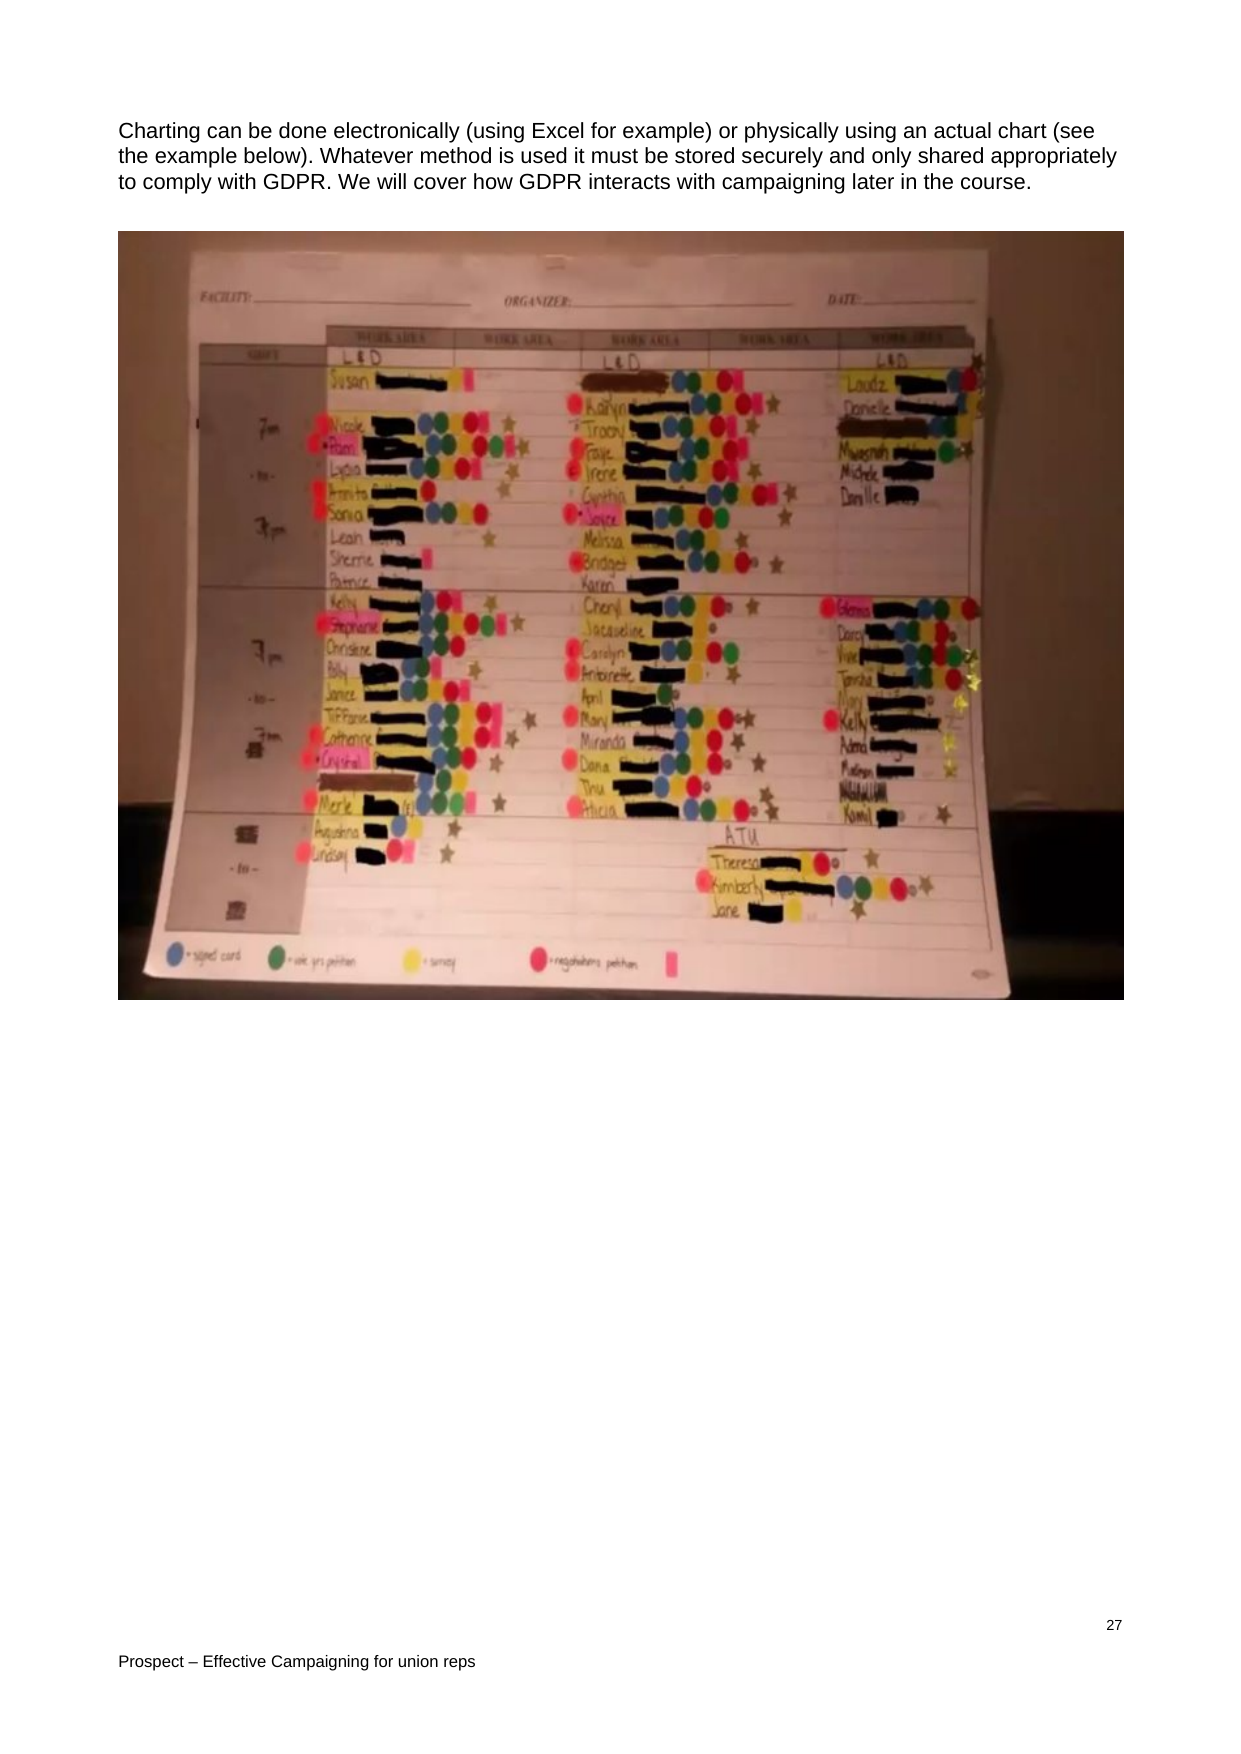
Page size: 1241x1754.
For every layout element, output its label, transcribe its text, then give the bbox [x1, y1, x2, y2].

picture [118, 231, 1124, 1000]
text Charting can be done electronically (using Excel for example) or physically using an actual chart (see the example below). Whatever method is used it must be stored securely and only shared appropriately to comply with GDPR. We will cover how GDPR interacts with campaigning later in the course. [118, 118, 1122, 194]
